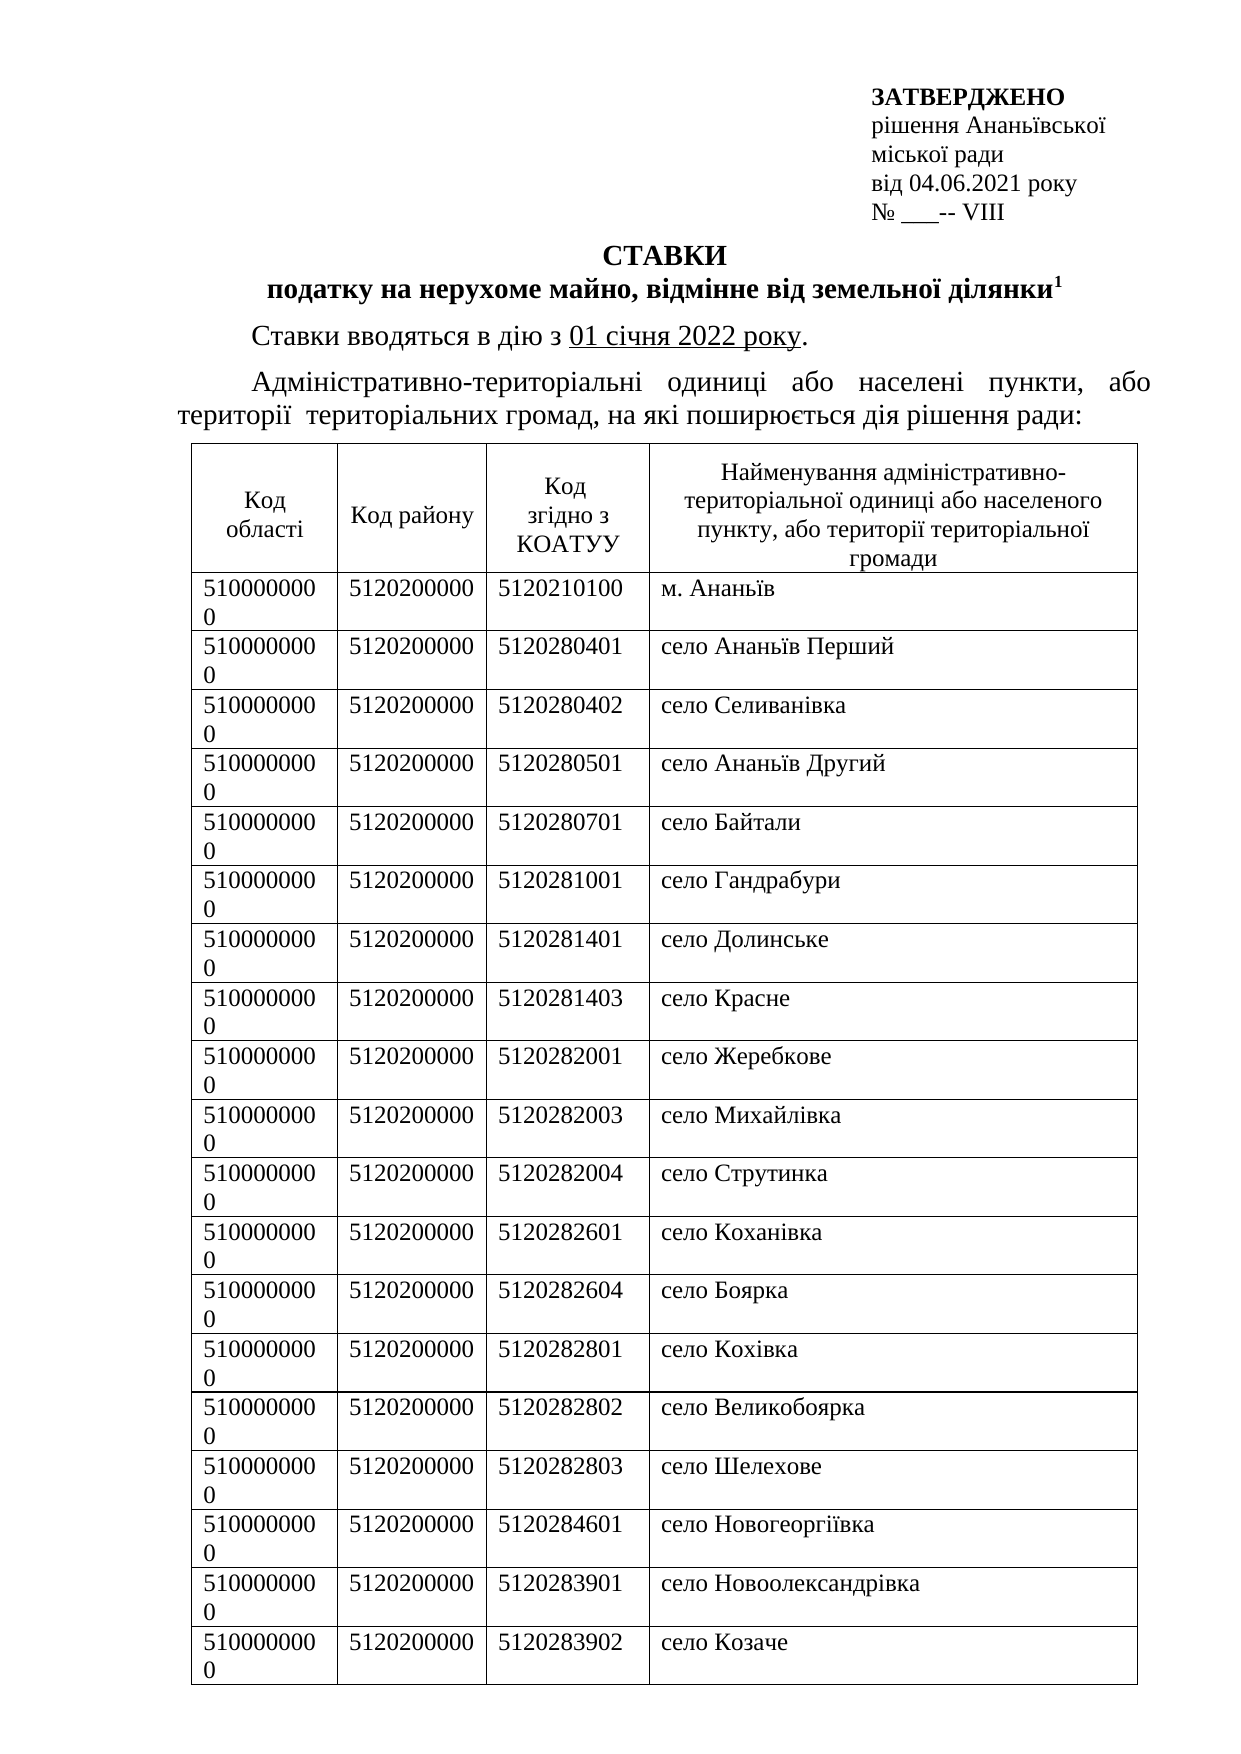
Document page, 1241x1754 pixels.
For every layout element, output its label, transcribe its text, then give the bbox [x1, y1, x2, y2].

table_cell 5100000000 [192, 866, 337, 923]
table_cell 5100000000 [192, 1100, 337, 1157]
table_cell 5100000000 [192, 631, 337, 689]
table_cell 5120200000 [338, 1275, 486, 1333]
table_cell 5100000000 [192, 1275, 337, 1333]
table_cell 5120200000 [338, 573, 486, 630]
table_cell 5120200000 [338, 690, 486, 747]
table_cell 5120200000 [338, 1393, 486, 1450]
table_cell 5100000000 [192, 924, 337, 982]
table_cell 5120282004 [487, 1158, 649, 1216]
table_cell м. Ананьїв [650, 573, 1137, 630]
table_cell 5120282003 [487, 1100, 649, 1157]
table_cell 5100000000 [192, 1393, 337, 1450]
table_cell 5120200000 [338, 1627, 486, 1684]
table_cell 5100000000 [192, 1627, 337, 1684]
table_cell село Новогеоргіївка [650, 1510, 1137, 1567]
table_cell 5120200000 [338, 1451, 486, 1508]
table_cell 5120284601 [487, 1510, 649, 1567]
table_cell 5120200000 [338, 1568, 486, 1626]
table_cell село Красне [650, 983, 1137, 1040]
table_cell село Коханівка [650, 1217, 1137, 1274]
table_cell 5120200000 [338, 1334, 486, 1391]
table_cell 5100000000 [192, 1451, 337, 1508]
table_cell 5120281401 [487, 924, 649, 982]
table_cell 5120283902 [487, 1627, 649, 1684]
table_header Найменування адміністративно-територіальної одиниці або населеного пункту, або території територіальної громади [650, 444, 1137, 572]
table_cell 5100000000 [192, 1568, 337, 1626]
table_header Код області [192, 444, 337, 572]
table_header Код району [338, 444, 486, 572]
table_cell 5120200000 [338, 924, 486, 982]
table_cell 5100000000 [192, 1334, 337, 1391]
table_cell 5120200000 [338, 749, 486, 806]
text № ___-- VІІІ [177, 197, 1152, 226]
table_cell 5120200000 [338, 1510, 486, 1567]
text міської ради [177, 139, 1152, 168]
text ЗАТВЕРДЖЕНО [177, 82, 1152, 111]
table_cell село Долинське [650, 924, 1137, 982]
table_cell 5120282601 [487, 1217, 649, 1274]
table_cell 5120282802 [487, 1393, 649, 1450]
table_cell 5100000000 [192, 1510, 337, 1567]
table_cell село Козаче [650, 1627, 1137, 1684]
table_cell 5120282801 [487, 1334, 649, 1391]
table_cell село Михайлівка [650, 1100, 1137, 1157]
table_cell село Кохівка [650, 1334, 1137, 1391]
table_cell 5120280701 [487, 807, 649, 864]
table_cell 5120210100 [487, 573, 649, 630]
table_cell 5120280401 [487, 631, 649, 689]
table_cell 5120200000 [338, 1158, 486, 1216]
table_cell 5120280402 [487, 690, 649, 747]
table_cell 5120282001 [487, 1041, 649, 1099]
table_cell 5100000000 [192, 573, 337, 630]
table_cell 5100000000 [192, 749, 337, 806]
table_cell село Жеребкове [650, 1041, 1137, 1099]
table_cell село Байтали [650, 807, 1137, 864]
table_cell село Гандрабури [650, 866, 1137, 923]
table_cell село Шелехове [650, 1451, 1137, 1508]
table_cell 5120281403 [487, 983, 649, 1040]
table_cell село Великобоярка [650, 1393, 1137, 1450]
table_cell 5120200000 [338, 1041, 486, 1099]
table_cell село Боярка [650, 1275, 1137, 1333]
table_cell 5120283901 [487, 1568, 649, 1626]
text Адміністративно-територіальні одиниці або населені пункти, або території територіальних громад, на які поширюється дія рішення ради: [177, 364, 1152, 431]
table_cell 5120280501 [487, 749, 649, 806]
table_cell село Ананьїв Перший [650, 631, 1137, 689]
table_cell 5100000000 [192, 1217, 337, 1274]
table_cell 5120282803 [487, 1451, 649, 1508]
table_cell 5100000000 [192, 983, 337, 1040]
table_cell село Селиванівка [650, 690, 1137, 747]
text СТАВКИ податку на нерухоме майно, відмінне від земельної ділянки1 [177, 238, 1152, 305]
table_cell 5120282604 [487, 1275, 649, 1333]
table_cell село Ананьїв Другий [650, 749, 1137, 806]
text від 04.06.2021 року [177, 168, 1152, 197]
table_header Код згідно з КОАТУУ [487, 444, 649, 572]
table_cell 5120200000 [338, 631, 486, 689]
table_cell село Струтинка [650, 1158, 1137, 1216]
table_cell 5120200000 [338, 983, 486, 1040]
table_cell село Новоолександрівка [650, 1568, 1137, 1626]
table_cell 5100000000 [192, 807, 337, 864]
table_cell 5100000000 [192, 1158, 337, 1216]
table_cell 5120200000 [338, 807, 486, 864]
table_cell 5120200000 [338, 1100, 486, 1157]
table_cell 5100000000 [192, 1041, 337, 1099]
table_cell 5100000000 [192, 690, 337, 747]
table_cell 5120281001 [487, 866, 649, 923]
text рішення Ананьївської [177, 111, 1152, 139]
text Ставки вводяться в дію з 01 січня 2022 року. [177, 318, 1152, 351]
table_cell 5120200000 [338, 866, 486, 923]
table_cell 5120200000 [338, 1217, 486, 1274]
